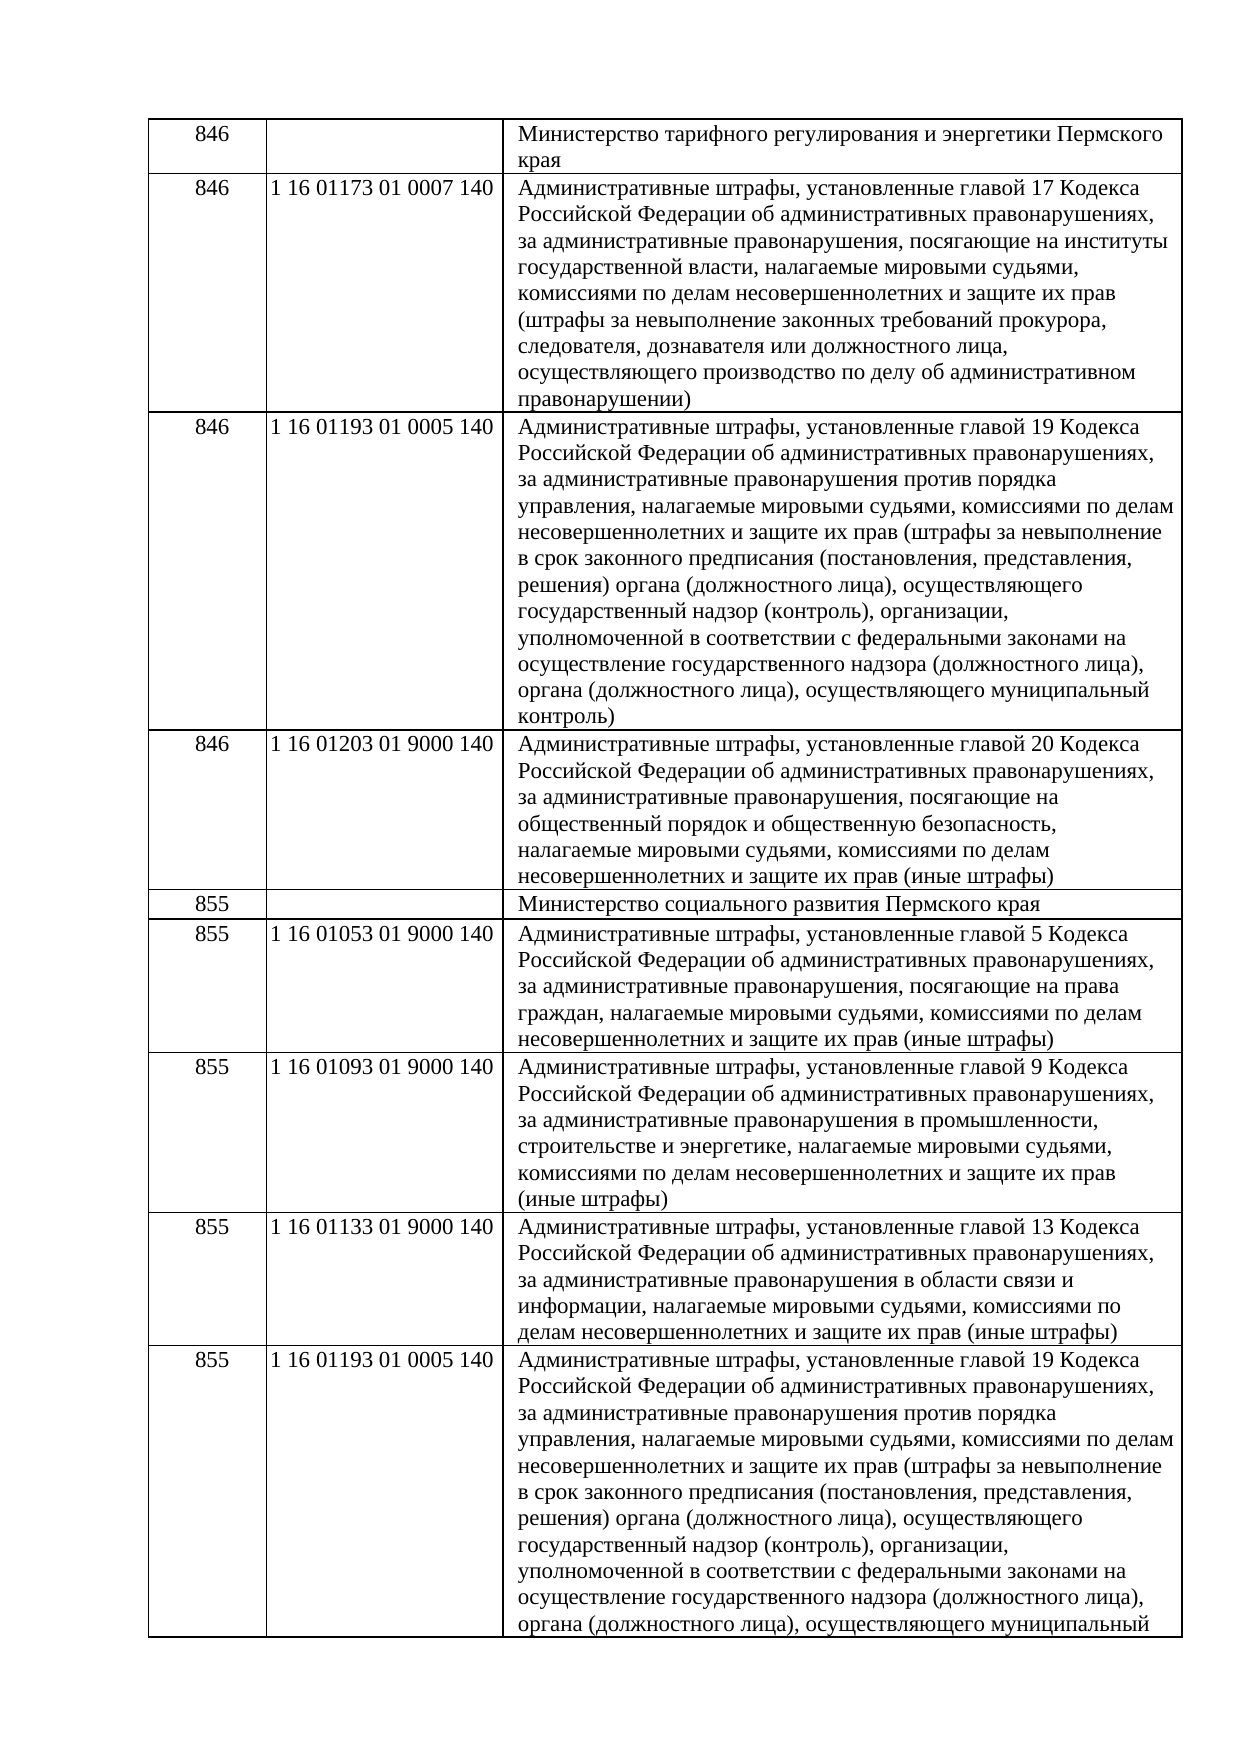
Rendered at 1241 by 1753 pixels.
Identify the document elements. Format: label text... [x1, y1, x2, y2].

table_cell 855 [149, 890, 266, 918]
table_cell 855 [149, 1053, 266, 1211]
table_cell Административные штрафы, установленные главой 20 Кодекса Российской Федерации об административных правонарушениях, за административные правонарушения, посягающие на общественный порядок и общественную безопасность, налагаемые мировыми судьями, комиссиями по делам несовершеннолетних и защите их прав (иные штрафы) [504, 731, 1181, 889]
table_cell 1 16 01093 01 9000 140 [267, 1053, 502, 1211]
table_cell 855 [149, 920, 266, 1052]
table_cell Министерство тарифного регулирования и энергетики Пермского края [504, 120, 1181, 172]
table_cell Административные штрафы, установленные главой 5 Кодекса Российской Федерации об административных правонарушениях, за административные правонарушения, посягающие на права граждан, налагаемые мировыми судьями, комиссиями по делам несовершеннолетних и защите их прав (иные штрафы) [504, 920, 1181, 1052]
table_cell 1 16 01193 01 0005 140 [267, 413, 502, 729]
table_cell Административные штрафы, установленные главой 17 Кодекса Российской Федерации об административных правонарушениях, за административные правонарушения, посягающие на институты государственной власти, налагаемые мировыми судьями, комиссиями по делам несовершеннолетних и защите их прав (штрафы за невыполнение законных требований прокурора, следователя, дознавателя или должностного лица, осуществляющего производство по делу об административном правонарушении) [504, 174, 1181, 411]
table_cell 846 [149, 413, 266, 729]
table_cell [504, 1346, 1181, 1636]
table_cell 855 [149, 1213, 266, 1345]
table_cell Министерство социального развития Пермского края [504, 890, 1181, 918]
table_cell 1 16 01053 01 9000 140 [267, 920, 502, 1052]
table_cell Административные штрафы, установленные главой 9 Кодекса Российской Федерации об административных правонарушениях, за административные правонарушения в промышленности, строительстве и энергетике, налагаемые мировыми судьями, комиссиями по делам несовершеннолетних и защите их прав (иные штрафы) [504, 1053, 1181, 1211]
table_cell [267, 120, 502, 172]
table_cell [267, 890, 502, 918]
table_cell 1 16 01173 01 0007 140 [267, 174, 502, 411]
table_cell 846 [149, 174, 266, 411]
table_cell 1 16 01203 01 9000 140 [267, 731, 502, 889]
table_cell 846 [149, 120, 266, 172]
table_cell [267, 1346, 502, 1636]
table_cell 846 [149, 731, 266, 889]
table_cell 1 16 01133 01 9000 140 [267, 1213, 502, 1345]
table_cell 855 [149, 1346, 266, 1636]
table_cell Административные штрафы, установленные главой 13 Кодекса Российской Федерации об административных правонарушениях, за административные правонарушения в области связи и информации, налагаемые мировыми судьями, комиссиями по делам несовершеннолетних и защите их прав (иные штрафы) [504, 1213, 1181, 1345]
